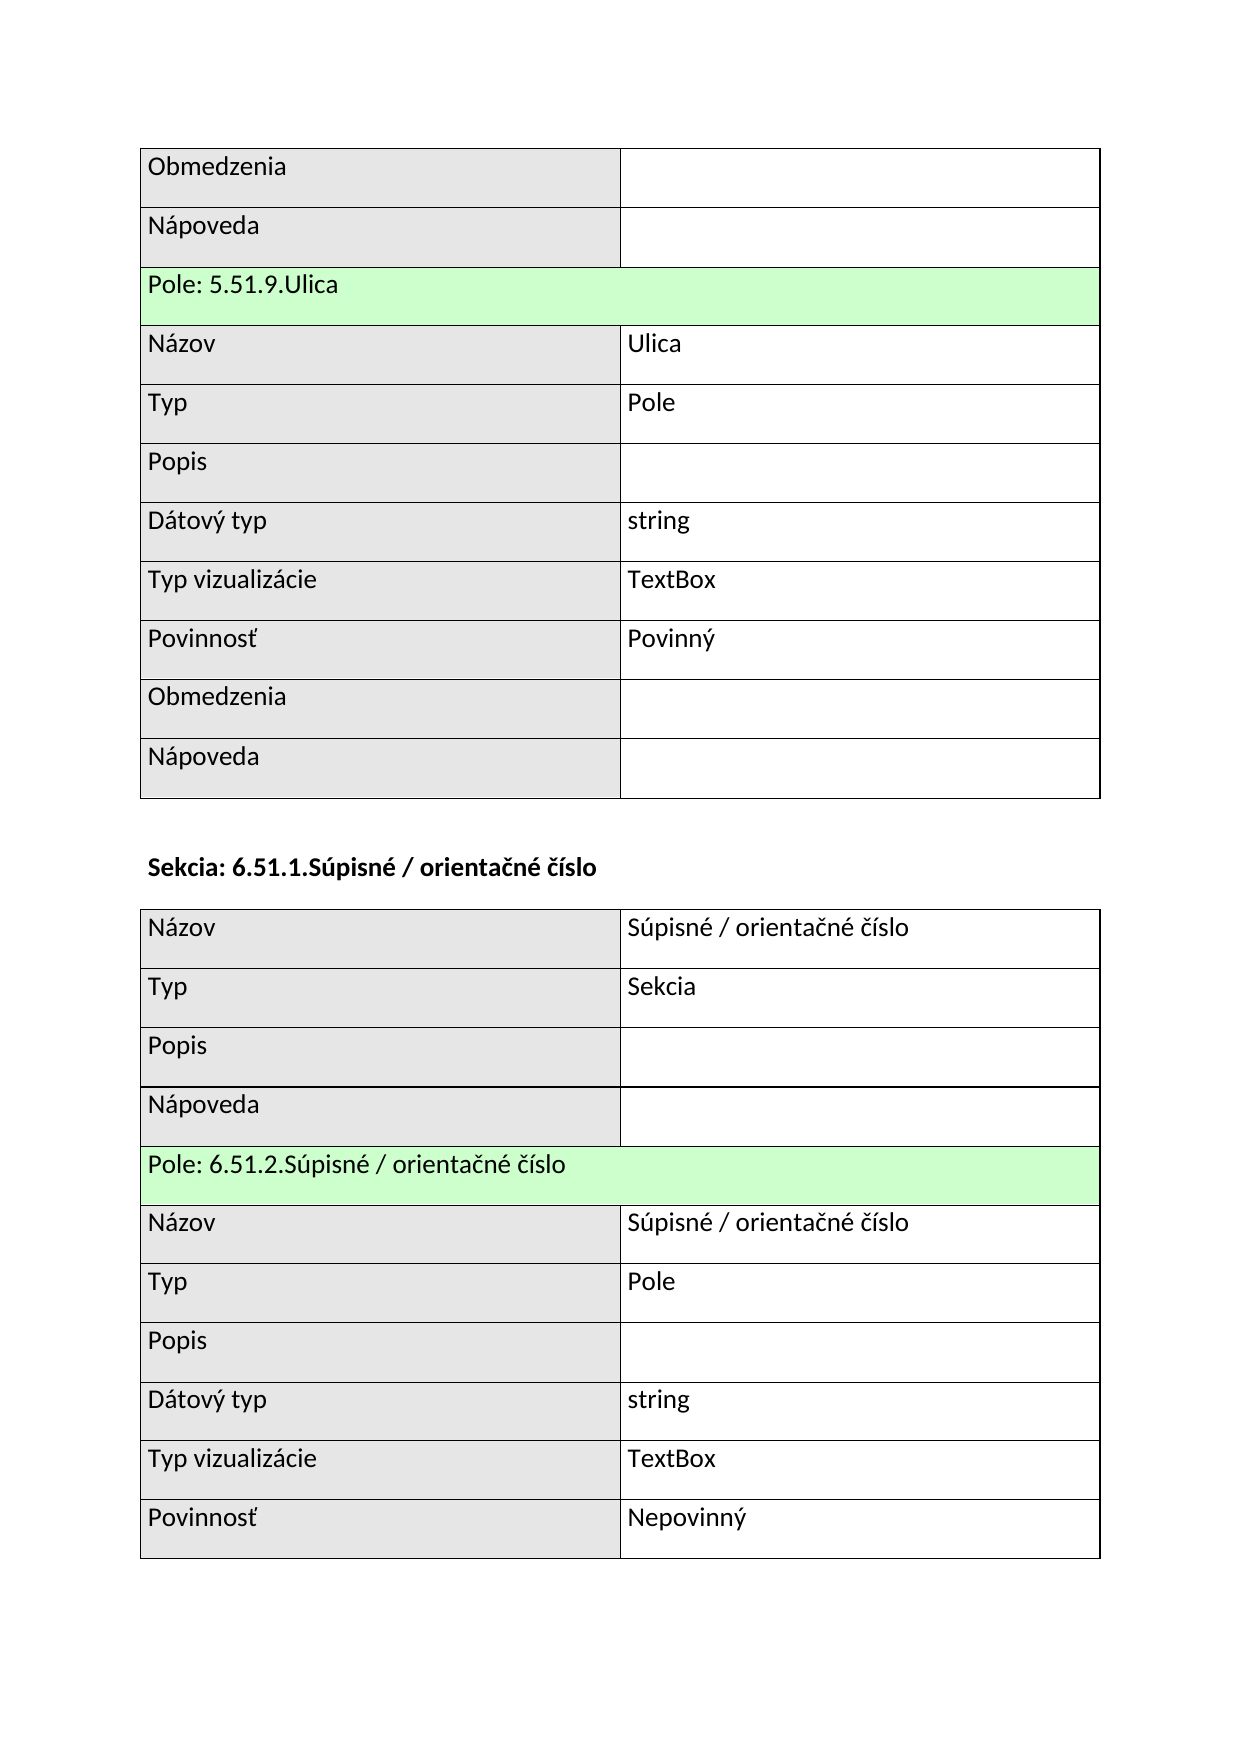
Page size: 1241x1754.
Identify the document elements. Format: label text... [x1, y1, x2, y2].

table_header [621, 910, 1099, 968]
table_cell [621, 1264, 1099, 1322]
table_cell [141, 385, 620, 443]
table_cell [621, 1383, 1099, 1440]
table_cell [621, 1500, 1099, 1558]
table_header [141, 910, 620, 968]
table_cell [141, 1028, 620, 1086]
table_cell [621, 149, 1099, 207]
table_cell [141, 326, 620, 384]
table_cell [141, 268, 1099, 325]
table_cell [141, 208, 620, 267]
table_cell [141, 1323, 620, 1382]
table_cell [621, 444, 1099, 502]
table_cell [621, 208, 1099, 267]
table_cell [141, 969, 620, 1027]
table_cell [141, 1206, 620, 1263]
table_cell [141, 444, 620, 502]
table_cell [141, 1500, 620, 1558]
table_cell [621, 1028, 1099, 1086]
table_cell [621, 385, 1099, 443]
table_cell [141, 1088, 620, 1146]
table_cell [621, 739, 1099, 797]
text Sekcia: 6.51.1.Súpisné / orientačné číslo [148, 851, 1093, 884]
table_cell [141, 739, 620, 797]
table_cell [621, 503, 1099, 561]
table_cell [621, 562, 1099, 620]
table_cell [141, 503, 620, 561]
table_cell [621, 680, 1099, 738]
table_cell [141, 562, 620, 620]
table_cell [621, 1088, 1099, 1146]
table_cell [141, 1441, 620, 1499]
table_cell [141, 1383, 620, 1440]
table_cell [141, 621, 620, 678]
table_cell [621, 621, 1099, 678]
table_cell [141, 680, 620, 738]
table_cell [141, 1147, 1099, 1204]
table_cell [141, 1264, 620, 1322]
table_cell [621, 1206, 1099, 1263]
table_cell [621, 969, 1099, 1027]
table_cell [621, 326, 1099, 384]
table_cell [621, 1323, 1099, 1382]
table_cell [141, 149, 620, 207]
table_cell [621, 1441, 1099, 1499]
